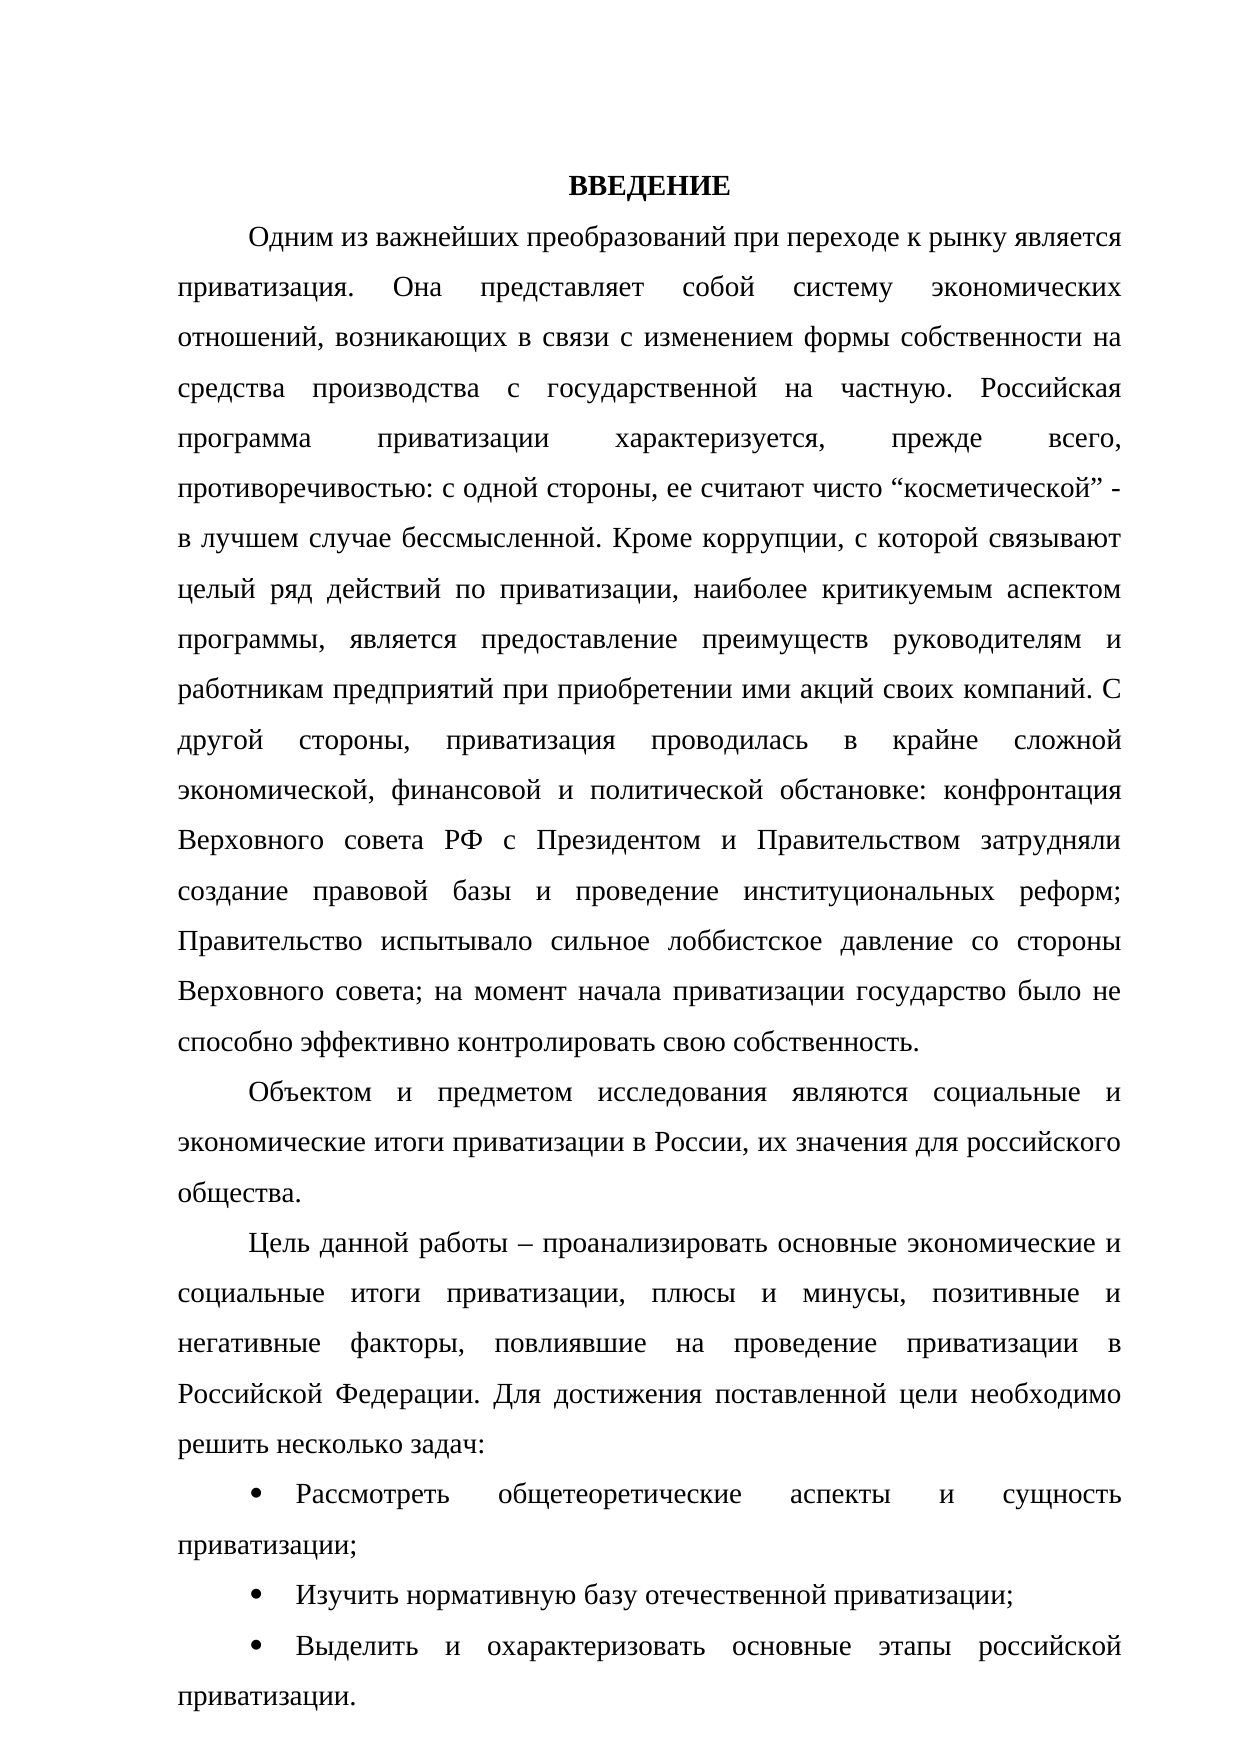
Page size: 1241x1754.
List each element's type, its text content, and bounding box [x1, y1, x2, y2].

text Одним из важнейших преобразований при переходе к рынку является приватизация. Она представляет собой систему экономических отношений, возникающих в связи с изменением формы собственности на средства производства с государственной на частную. Российская программа приватизации характеризуется, прежде всего, противоречивостью: с одной стороны, ее считают чисто “косметической” - в лучшем случае бессмысленной. Кроме коррупции, с которой связывают целый ряд действий по приватизации, наиболее критикуемым аспектом программы, является предоставление преимуществ руководителям и работникам предприятий при приобретении ими акций своих компаний. С другой стороны, приватизация проводилась в крайне сложной экономической, финансовой и политической обстановке: конфронтация Верховного совета РФ с Президентом и Правительством затрудняли создание правовой базы и проведение институциональных реформ; Правительство испытывало сильное лоббистское давление со стороны Верховного совета; на момент начала приватизации государство было не способно эффективно контролировать свою собственность. [177, 219, 1122, 1057]
list Рассмотреть общетеоретические аспекты и сущность приватизации; [177, 1477, 1122, 1561]
text ВВЕДЕНИЕ [177, 168, 1122, 202]
text Объектом и предметом исследования являются социальные и экономические итоги приватизации в России, их значения для российского общества. [177, 1074, 1122, 1208]
text Цель данной работы – проанализировать основные экономические и социальные итоги приватизации, плюсы и минусы, позитивные и негативные факторы, повлиявшие на проведение приватизации в Российской Федерации. Для достижения поставленной цели необходимо решить несколько задач: [177, 1225, 1122, 1460]
list Изучить нормативную базу отечественной приватизации; [177, 1577, 1122, 1611]
list Выделить и охарактеризовать основные этапы российской приватизации. [177, 1628, 1122, 1712]
